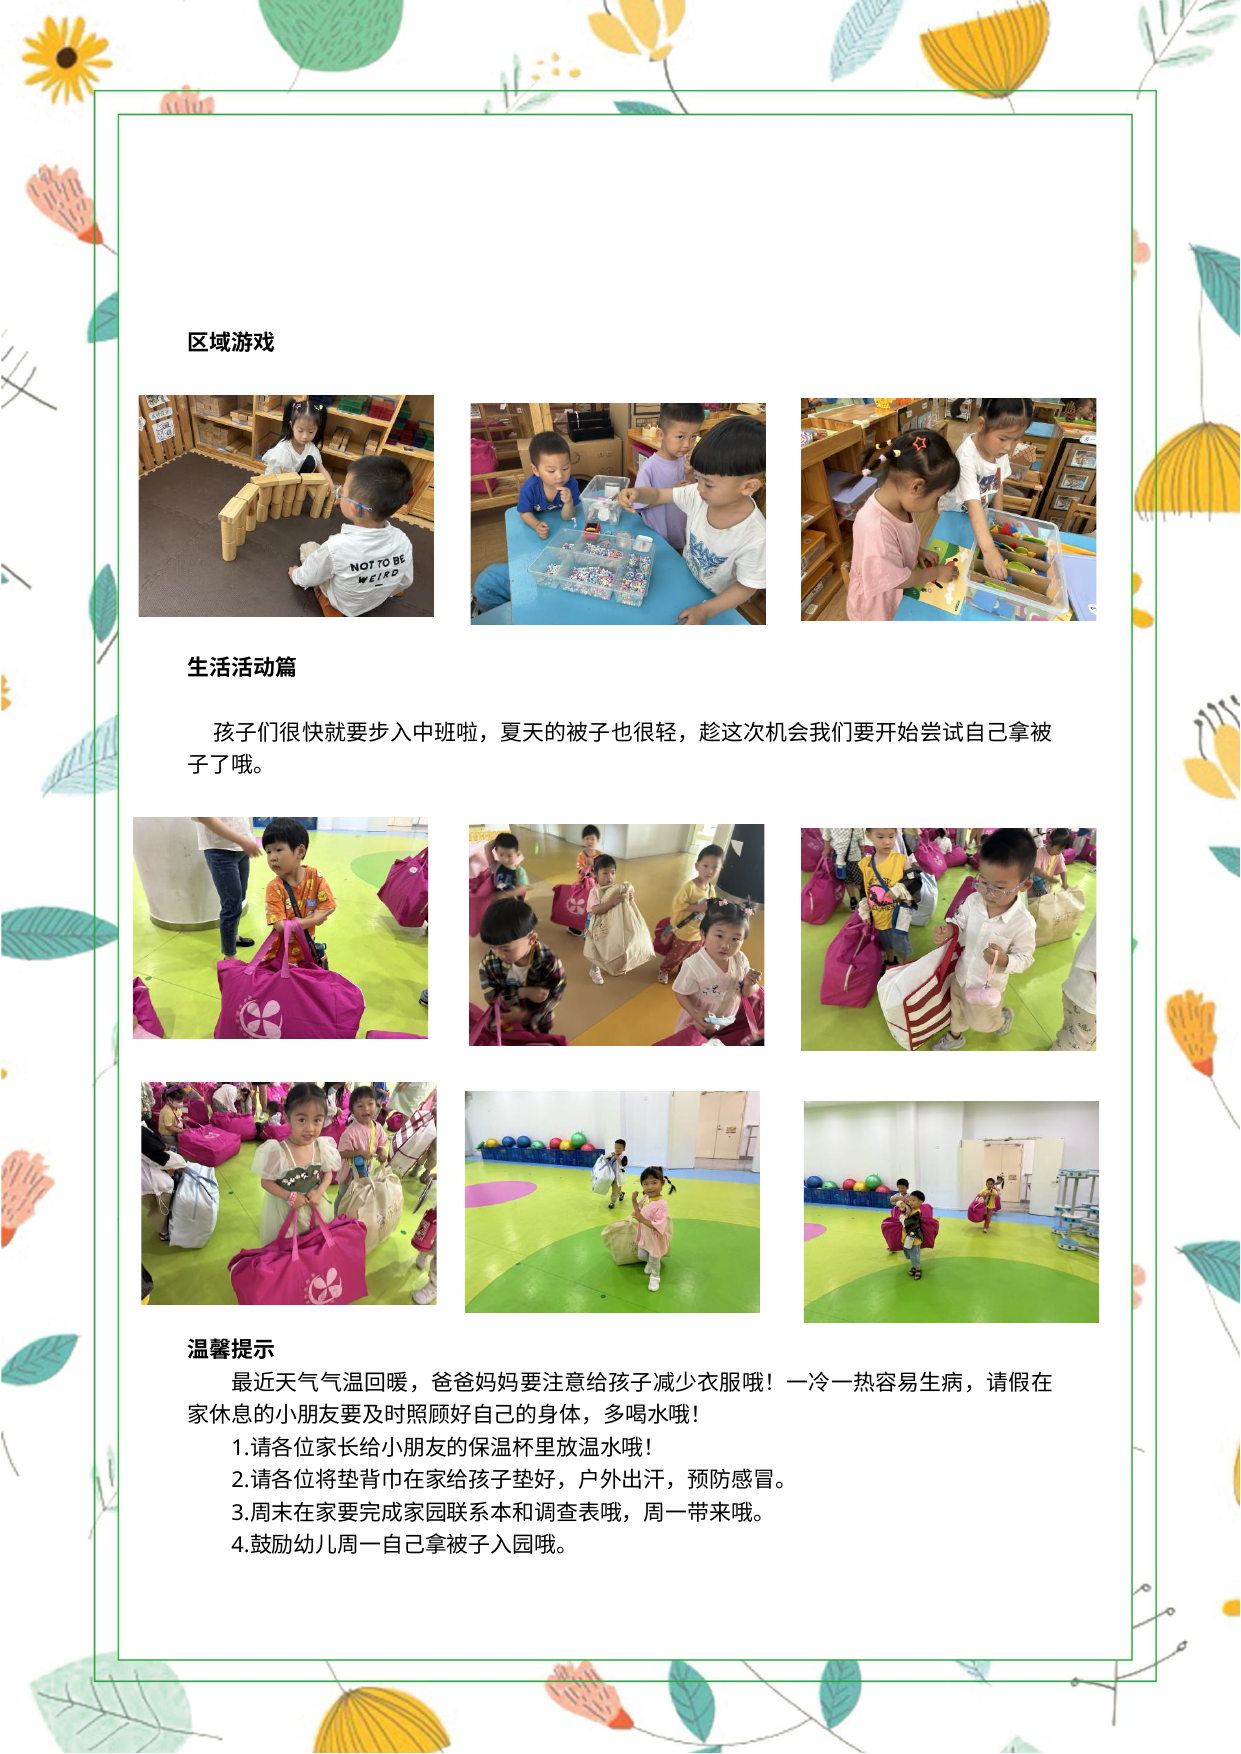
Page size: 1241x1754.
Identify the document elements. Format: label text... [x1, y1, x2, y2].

text 孩子们很快就要步入中班啦，夏天的被子也很轻，趁这次机会我们要开始尝试自己拿被子了哦。 [187, 714, 1053, 779]
picture [1, 0, 1240, 1753]
text 生活活动篇 [187, 649, 1053, 682]
text 最近天气气温回暖，爸爸妈妈要注意给孩子减少衣服哦！一冷一热容易生病，请假在家休息的小朋友要及时照顾好自己的身体，多喝水哦！ [187, 1364, 1053, 1429]
text 2.请各位将垫背巾在家给孩子垫好，户外出汗，预防感冒。 [187, 1462, 1053, 1494]
text 温馨提示 [187, 1332, 1053, 1364]
text 区域游戏 [187, 324, 1053, 357]
text 3.周末在家要完成家园联系本和调查表哦，周一带来哦。 [231, 1494, 1053, 1527]
text 4.鼓励幼儿周一自己拿被子入园哦。 [231, 1527, 1053, 1559]
text 1.请各位家长给小朋友的保温杯里放温水哦！ [187, 1429, 1053, 1462]
